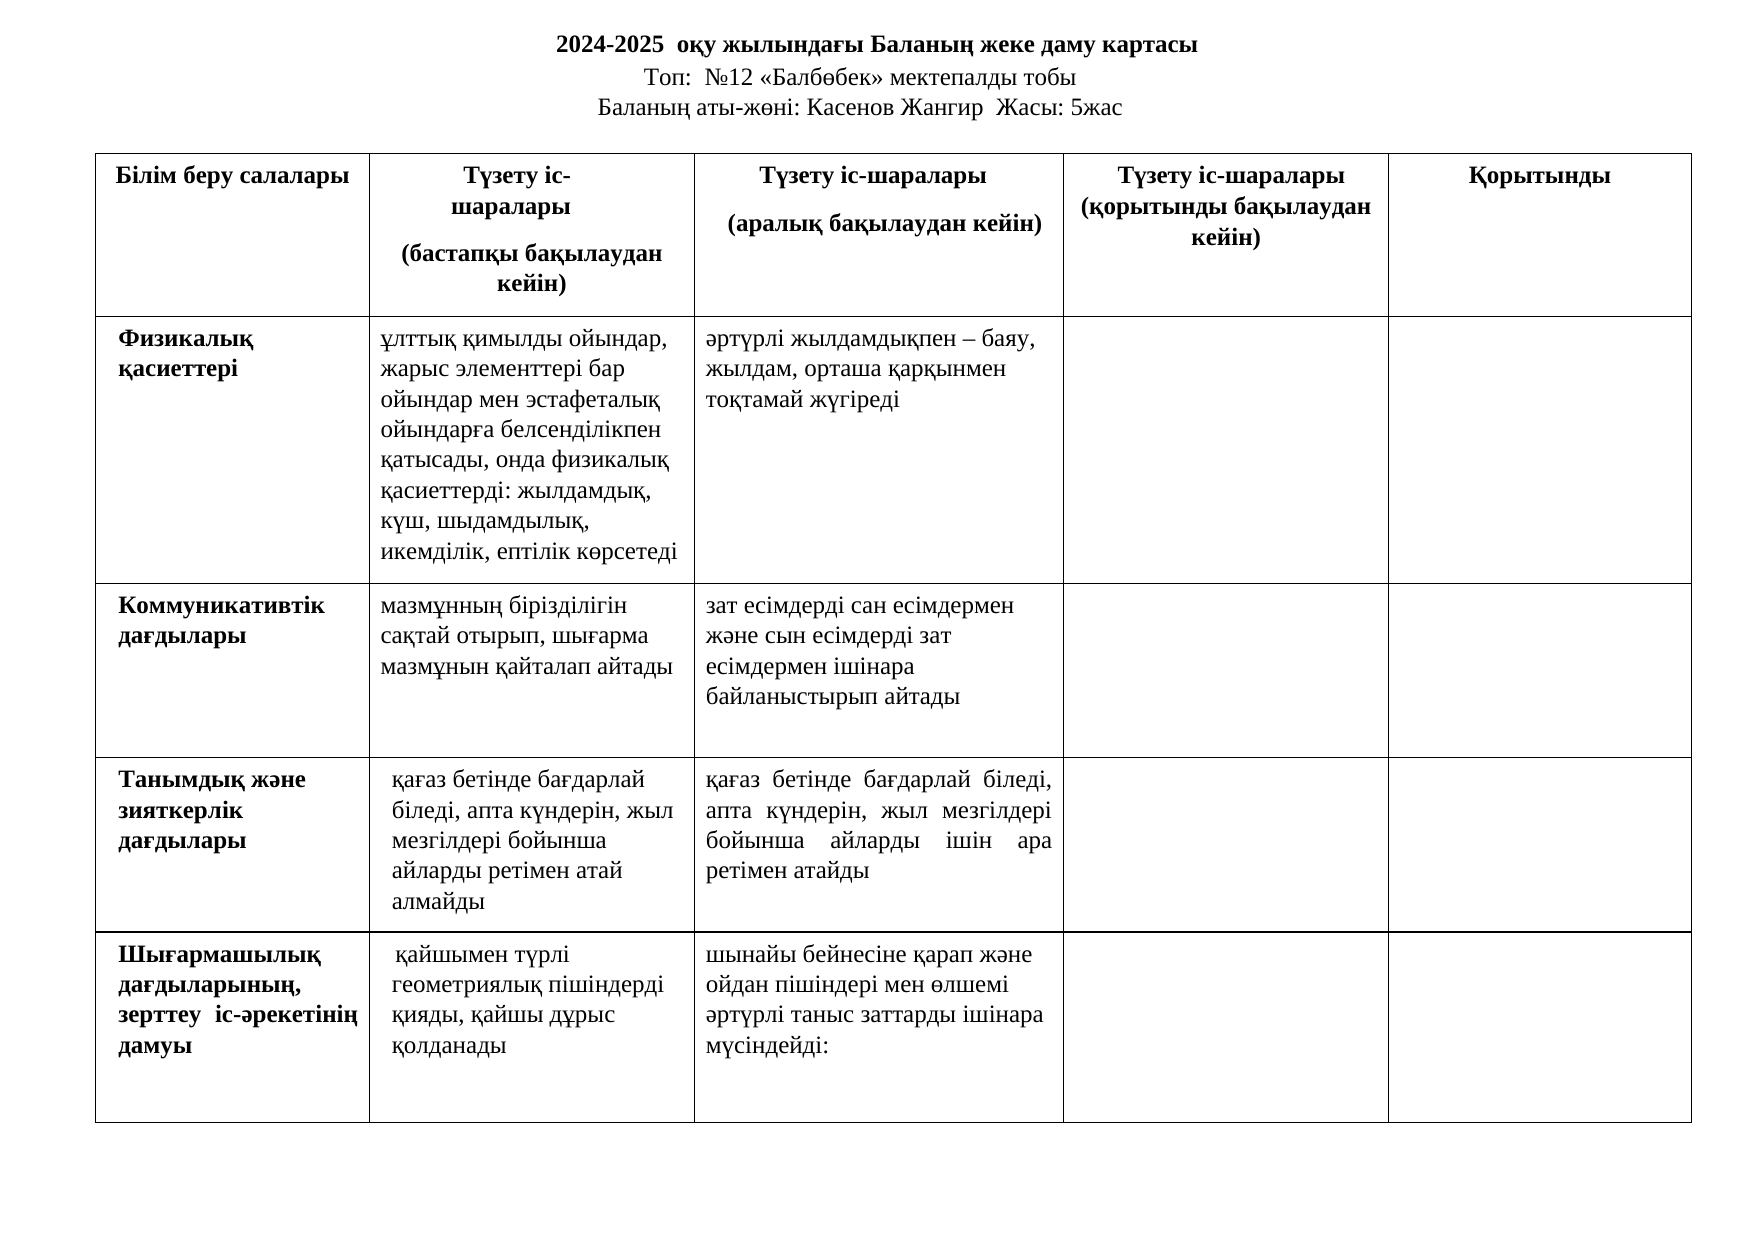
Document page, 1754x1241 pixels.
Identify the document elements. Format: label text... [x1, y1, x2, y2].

table_header Қорытынды [1389, 154, 1691, 316]
table_header Түзету іс-шаралары (аралық бақылаудан кейін) [695, 154, 1063, 316]
table_cell Физикалық қасиеттері [96, 317, 369, 583]
table_cell [1064, 933, 1388, 1122]
table_cell [1064, 758, 1388, 931]
table_cell [1389, 758, 1691, 931]
table_cell [1389, 584, 1691, 757]
table_cell [1064, 317, 1388, 583]
table_header Түзету іс-шаралары (бастапқы бақылаудан кейін) [370, 154, 694, 316]
table_cell қағаз бетінде бағдарлай біледі, апта күндерін, жыл мезгілдері бойынша айларды ретімен атай алмайды [370, 758, 694, 931]
table_cell Шығармашылық дағдыларының, зерттеу іс-әрекетінің дамуы [96, 933, 369, 1122]
text Баланың аты-жөні: Касенов Жангир Жасы: 5жас [118, 92, 1602, 121]
table_cell қайшымен түрлі геометриялық пішіндерді қияды, қайшы дұрыс қолданады [370, 933, 694, 1122]
table_header Түзету іс-шаралары (қорытынды бақылаудан кейін) [1064, 154, 1388, 316]
text 2024-2025 оқу жылындағы Баланың жеке даму картасы [118, 29, 1636, 58]
table_cell [1064, 584, 1388, 757]
table_cell мазмұнның бірізділігін сақтай отырып, шығарма мазмұнын қайталап айтады [370, 584, 694, 757]
text Топ: №12 «Балбөбек» мектепалды тобы [118, 62, 1602, 91]
table_cell Танымдық және зияткерлік дағдылары [96, 758, 369, 931]
table_cell [1389, 933, 1691, 1122]
table_cell зат есімдерді сан есімдермен және сын есімдерді зат есімдермен ішінара байланыстырып айтады [695, 584, 1063, 757]
table_cell ұлттық қимылды ойындар, жарыс элементтері бар ойындар мен эстафеталық ойындарға белсенділікпен қатысады, онда физикалық қасиеттерді: жылдамдық, күш, шыдамдылық, икемділік, ептілік көрсетеді [370, 317, 694, 583]
table_header Білім беру салалары [96, 154, 369, 316]
table_cell Коммуникативтік дағдылары [96, 584, 369, 757]
table_cell қағаз бетінде бағдарлай біледі, апта күндерін, жыл мезгілдері бойынша айларды ішін ара ретімен атайды [695, 758, 1063, 931]
table_cell әртүрлі жылдамдықпен – баяу, жылдам, орташа қарқынмен тоқтамай жүгіреді [695, 317, 1063, 583]
table_cell шынайы бейнесіне қарап және ойдан пішіндері мен өлшемі әртүрлі таныс заттарды ішінара мүсіндейді: [695, 933, 1063, 1122]
table_cell [1389, 317, 1691, 583]
